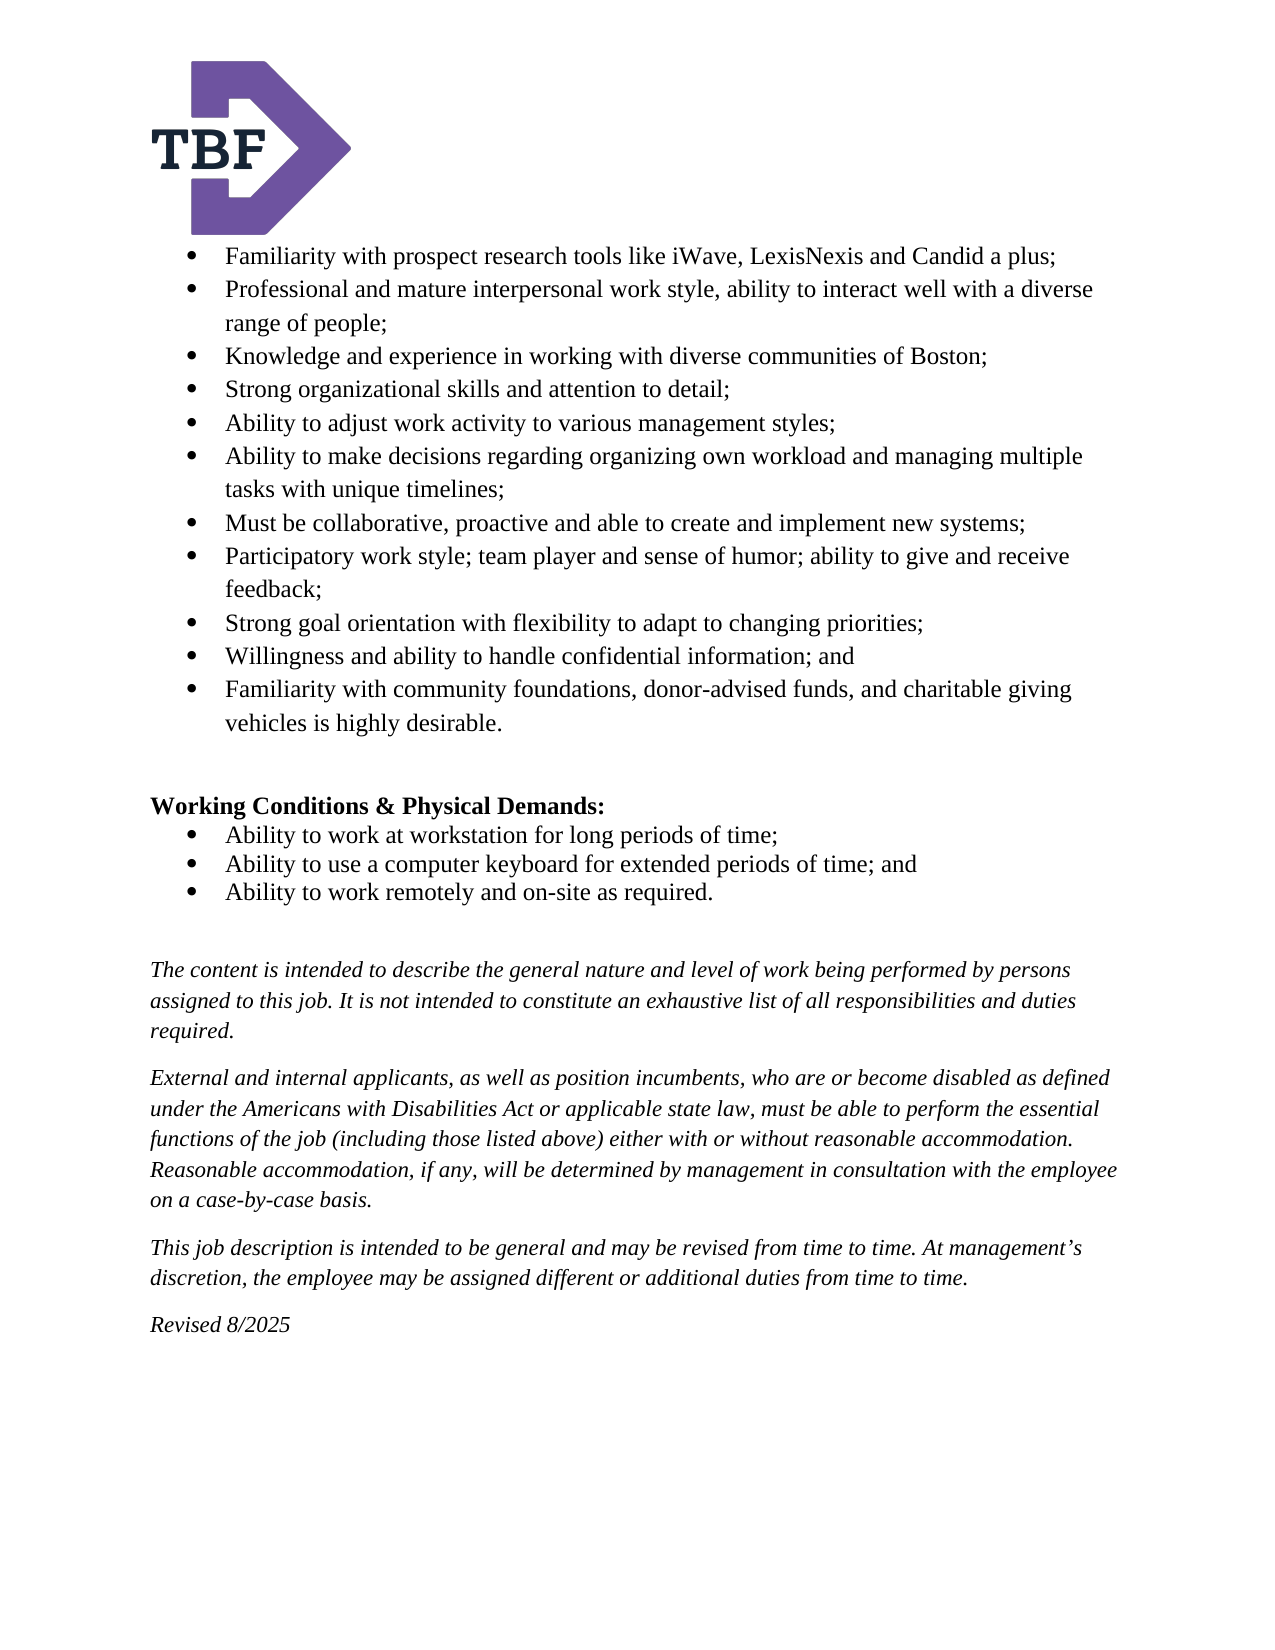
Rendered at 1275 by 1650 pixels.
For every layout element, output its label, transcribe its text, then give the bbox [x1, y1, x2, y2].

list Willingness and ability to handle confidential information; and [187, 641, 1125, 670]
text Working Conditions & Physical Demands: [150, 791, 1125, 820]
list Ability to make decisions regarding organizing own workload and managing multiple tasks with unique timelines; [187, 441, 1125, 503]
list Familiarity with community foundations, donor-advised funds, and charitable giving vehicles is highly desirable. [187, 674, 1125, 737]
list Knowledge and experience in working with diverse communities of Boston; [187, 341, 1125, 370]
list Professional and mature interpersonal work style, ability to interact well with a diverse range of people; [187, 274, 1125, 337]
list Familiarity with prospect research tools like iWave, LexisNexis and Candid a plus; [187, 150, 1125, 270]
list Participatory work style; team player and sense of humor; ability to give and receive feedback; [187, 541, 1125, 603]
text The content is intended to describe the general nature and level of work being performed by persons assigned to this job. It is not intended to constitute an exhaustive list of all responsibilities and duties required. [150, 956, 1125, 1043]
text External and internal applicants, as well as position incumbents, who are or become disabled as defined under the Americans with Disabilities Act or applicable state law, must be able to perform the essential functions of the job (including those listed above) either with or without reasonable accommodation. Reasonable accommodation, if any, will be determined by management in consultation with the employee on a case-by-case basis. [150, 1064, 1125, 1213]
text Revised 8/2025 [150, 1311, 1125, 1338]
list Strong goal orientation with flexibility to adapt to changing priorities; [187, 608, 1125, 637]
list Strong organizational skills and attention to detail; [187, 374, 1125, 403]
list Must be collaborative, proactive and able to create and implement new systems; [187, 508, 1125, 537]
list Ability to use a computer keyboard for extended periods of time; and [187, 849, 1125, 877]
picture [149, 60, 353, 237]
list Ability to adjust work activity to various management styles; [187, 408, 1125, 437]
list Ability to work remotely and on-site as required. [187, 877, 1125, 906]
list Ability to work at workstation for long periods of time; [187, 820, 1125, 849]
text This job description is intended to be general and may be revised from time to time. At management’s discretion, the employee may be assigned different or additional duties from time to time. [150, 1234, 1125, 1291]
